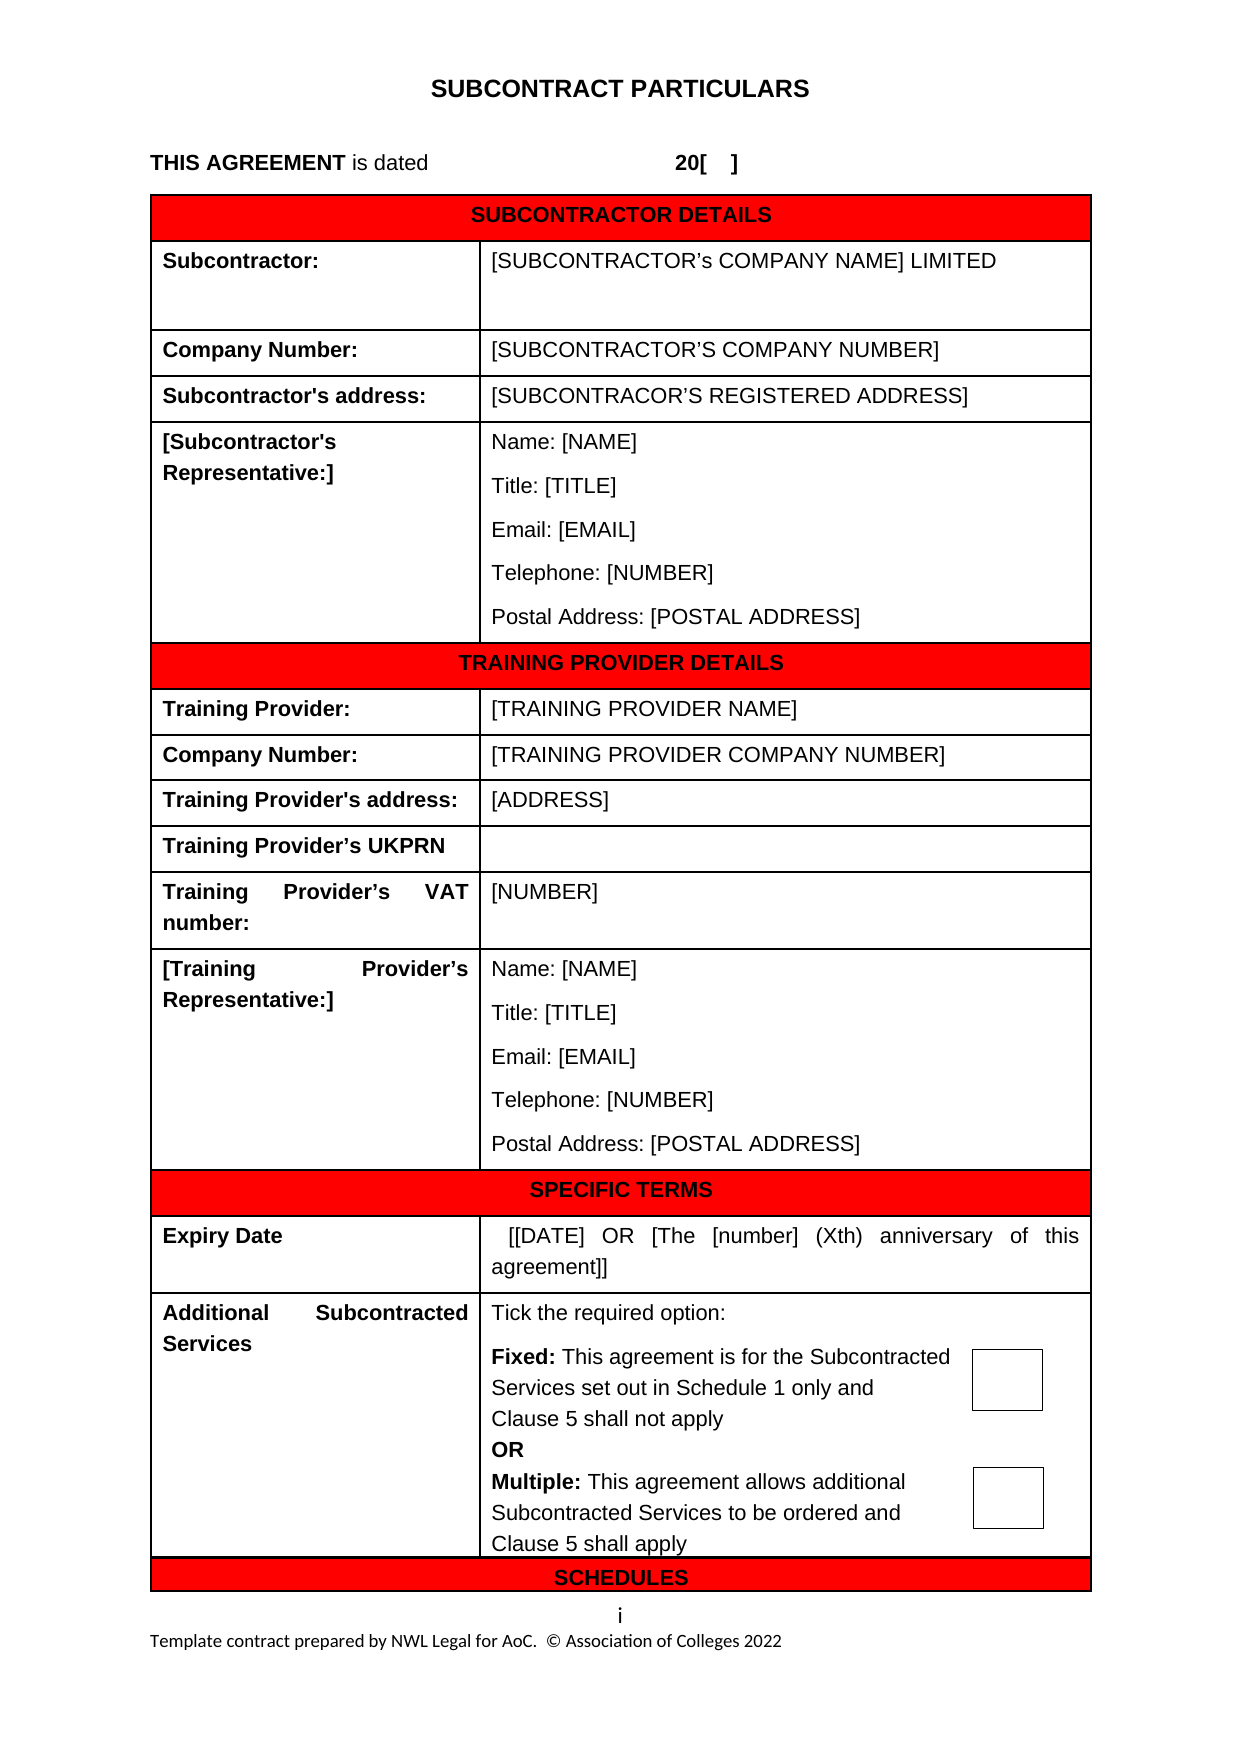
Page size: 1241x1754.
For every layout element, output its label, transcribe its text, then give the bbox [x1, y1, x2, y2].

table_cell SCHEDULES [152, 1559, 1090, 1590]
table_cell [TRAINING PROVIDER NAME] [481, 690, 1090, 733]
table_cell [TRAINING PROVIDER COMPANY NUMBER] [481, 736, 1090, 779]
table_cell Additional Subcontracted Services [152, 1294, 479, 1556]
table_cell Training Provider: [152, 690, 479, 733]
table_cell [481, 827, 1090, 871]
table_cell [Training Provider’s Representative:] [152, 950, 479, 1169]
table_cell Name: [NAME] Title: [TITLE] Email: [EMAIL] Telephone: [NUMBER] Postal Address: [POSTAL ADDRESS] [481, 423, 1090, 642]
table_cell Company Number: [152, 331, 479, 375]
table_cell [ADDRESS] [481, 781, 1090, 825]
table_cell Subcontractor's address: [152, 377, 479, 421]
table_cell [SUBCONTRACTOR’s COMPANY NAME] LIMITED [481, 242, 1090, 329]
table_cell [SUBCONTRACTOR’S COMPANY NUMBER] [481, 331, 1090, 375]
text THIS AGREEMENT is dated 20[ ] [150, 150, 1090, 175]
table_cell Tick the required option: Fixed: This agreement is for the Subcontracted Services set out in Schedule 1 only and Clause 5 shall not apply OR Multiple: This agreement allows additional Subcontracted Services to be ordered and Clause 5 shall apply [481, 1294, 1090, 1556]
table_cell [SUBCONTRACOR’S REGISTERED ADDRESS] [481, 377, 1090, 421]
table_cell [[DATE] OR [The [number] (Xth) anniversary of this agreement]] [481, 1217, 1090, 1292]
table_cell TRAINING PROVIDER DETAILS [152, 644, 1090, 688]
table_cell SPECIFIC TERMS [152, 1171, 1090, 1215]
table_cell Training Provider’s VAT number: [152, 873, 479, 948]
table_header SUBCONTRACTOR DETAILS [152, 196, 1090, 240]
table_cell Training Provider's address: [152, 781, 479, 825]
table_cell [NUMBER] [481, 873, 1090, 948]
table_cell [Subcontractor's Representative:] [152, 423, 479, 642]
table_cell Expiry Date [152, 1217, 479, 1292]
table_cell Training Provider’s UKPRN [152, 827, 479, 871]
table_cell Name: [NAME] Title: [TITLE] Email: [EMAIL] Telephone: [NUMBER] Postal Address: [POSTAL ADDRESS] [481, 950, 1090, 1169]
table_cell Company Number: [152, 736, 479, 779]
table_cell Subcontractor: [152, 242, 479, 329]
